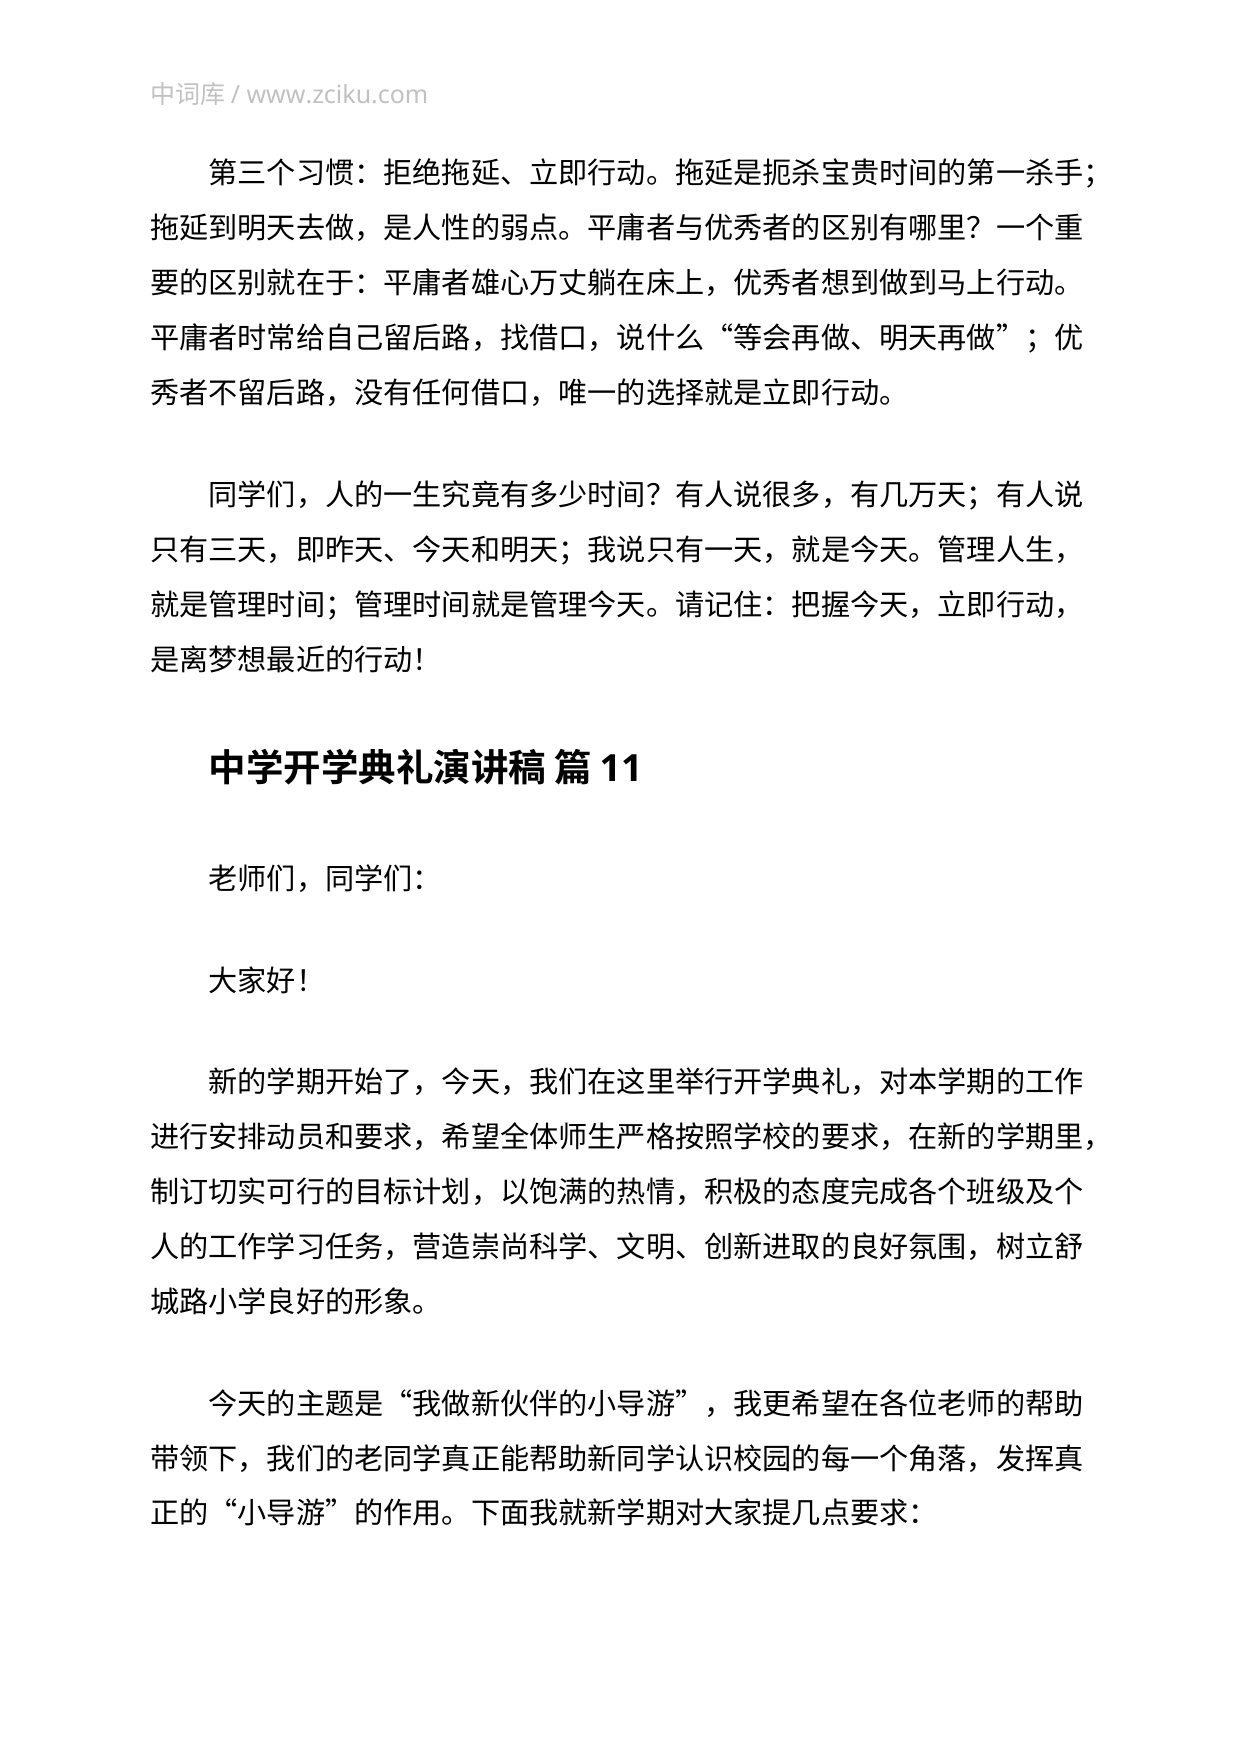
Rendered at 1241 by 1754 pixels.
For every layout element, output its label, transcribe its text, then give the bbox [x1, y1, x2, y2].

text 同学们，人的一生究竟有多少时间？有人说很多，有几万天；有人说只有三天，即昨天、今天和明天；我说只有一天，就是今天。管理人生，就是管理时间；管理时间就是管理今天。请记住：把握今天，立即行动，是离梦想最近的行动！ [150, 471, 1090, 678]
text 老师们，同学们： [150, 855, 1090, 898]
text 新的学期开始了，今天，我们在这里举行开学典礼，对本学期的工作进行安排动员和要求，希望全体师生严格按照学校的要求，在新的学期里，制订切实可行的目标计划，以饱满的热情，积极的态度完成各个班级及个人的工作学习任务，营造崇尚科学、文明、创新进取的良好氛围，树立舒城路小学良好的形象。 [150, 1059, 1090, 1321]
text 大家好！ [150, 957, 1090, 999]
text 第三个习惯：拒绝拖延、立即行动。拖延是扼杀宝贵时间的第一杀手；拖延到明天去做，是人性的弱点。平庸者与优秀者的区别有哪里？一个重要的区别就在于：平庸者雄心万丈躺在床上，优秀者想到做到马上行动。平庸者时常给自己留后路，找借口，说什么“等会再做、明天再做”；优秀者不留后路，没有任何借口，唯一的选择就是立即行动。 [150, 150, 1090, 412]
text 今天的主题是“我做新伙伴的小导游”，我更希望在各位老师的帮助带领下，我们的老同学真正能帮助新同学认识校园的每一个角落，发挥真正的“小导游”的作用。下面我就新学期对大家提几点要求： [150, 1380, 1090, 1532]
text 中学开学典礼演讲稿 篇11 [150, 738, 1090, 792]
